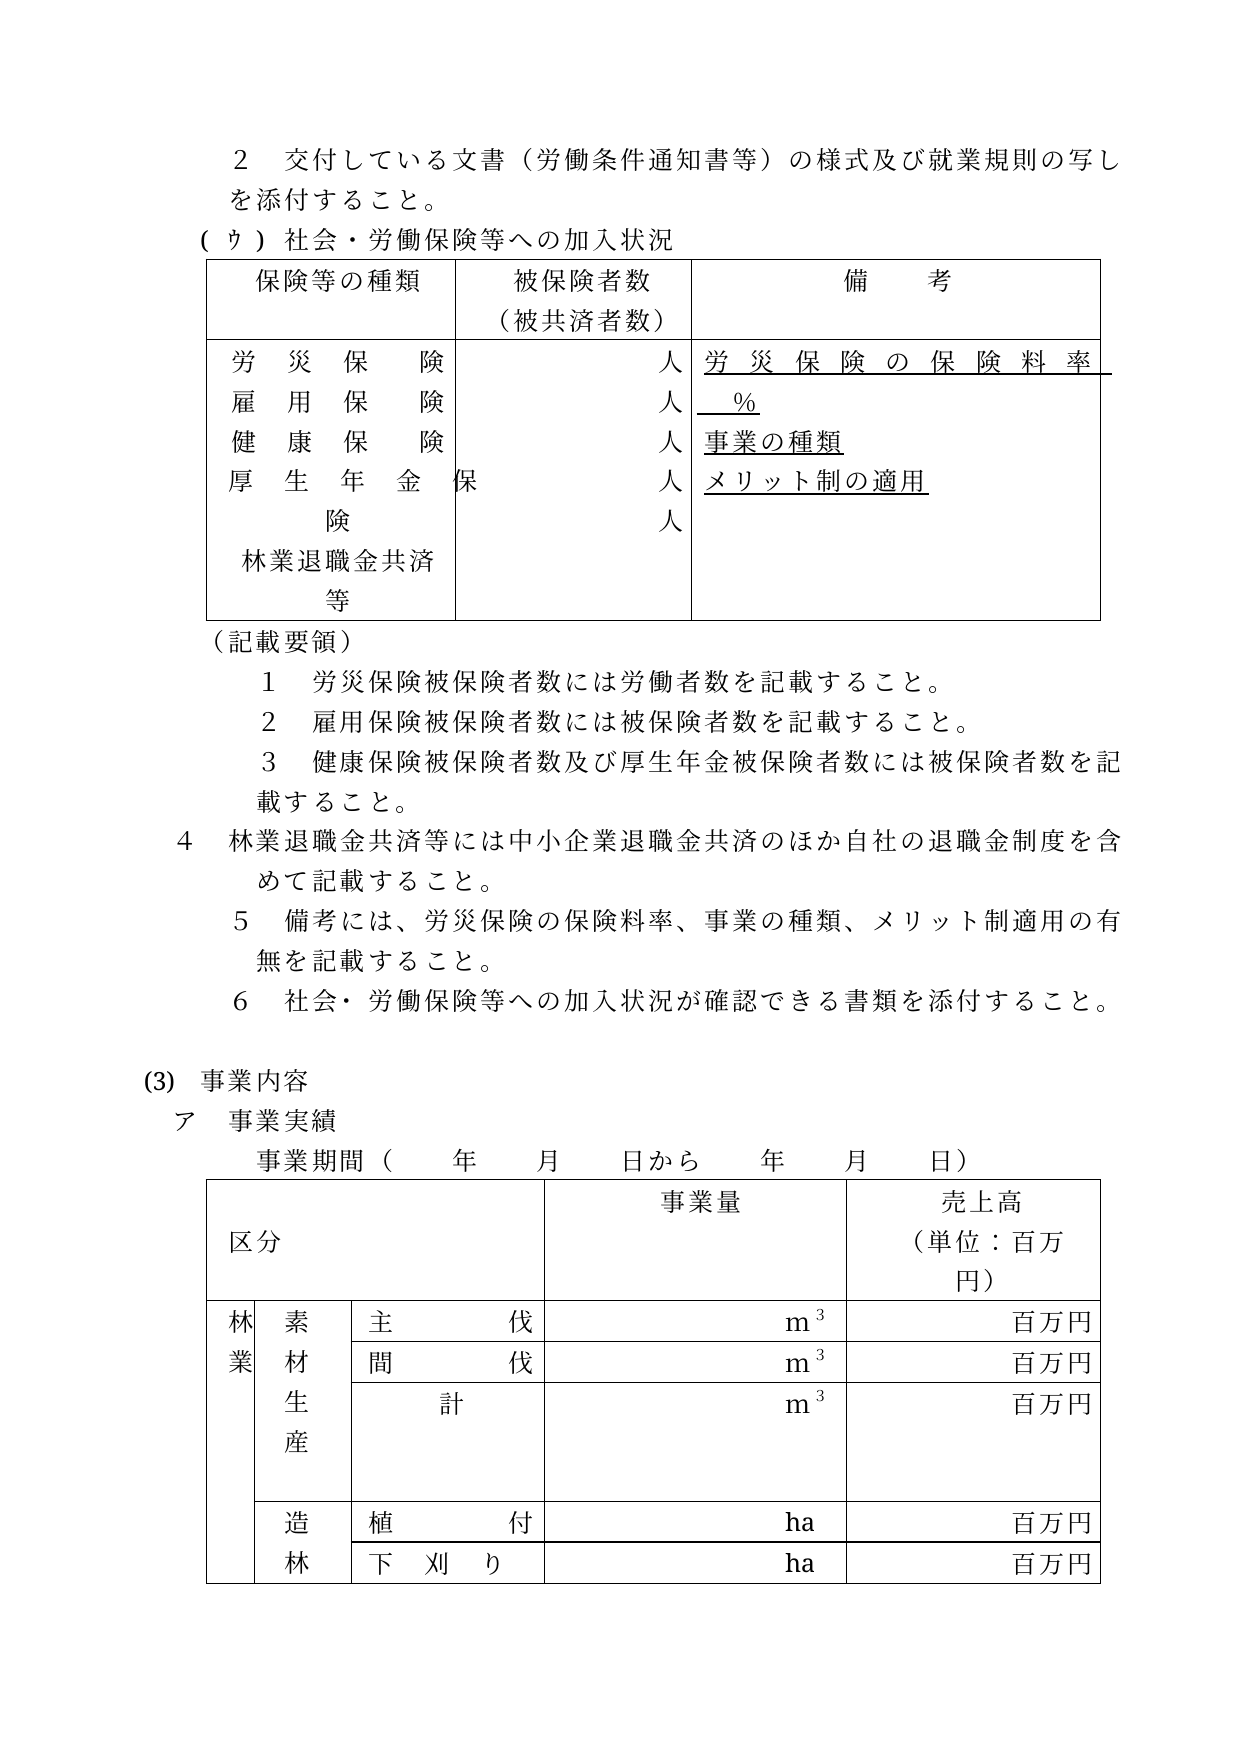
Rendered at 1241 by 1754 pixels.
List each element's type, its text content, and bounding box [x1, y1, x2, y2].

table_header 売上高 （単位：百万円） [847, 1180, 1100, 1300]
text (ｳ) 社会・労働保険等への加入状況 [116, 219, 1124, 258]
table_cell 林 業 [207, 1301, 254, 1582]
table_cell 百万円 [847, 1301, 1100, 1341]
text ３ 健康保険被保険者数及び厚生年金被保険者数には被保険者数を記載すること。 [228, 740, 1124, 820]
text ２ 雇用保険被保険者数には被保険者数を記載すること。 [116, 701, 1124, 740]
text (3) 事業内容 [116, 1059, 1124, 1099]
text ５ 備考には、労災保険の保険料率、事業の種類、メリット制適用の有無を記載すること。 [116, 900, 1124, 980]
text ア 事業実績 [116, 1099, 1124, 1139]
table_cell 労災保険 雇用保険 健康保険 厚生年金保険 林業退職金共済等 [207, 340, 455, 620]
table_header 保険等の種類 [207, 260, 455, 339]
table_cell 主 伐 [352, 1301, 544, 1341]
table_cell ｍ３ [545, 1383, 846, 1501]
table_cell 人 人 人 人 人 [456, 340, 691, 620]
table_cell 間 伐 [352, 1342, 544, 1382]
text ６ 社会･労働保険等への加入状況が確認できる書類を添付すること。 [116, 980, 1124, 1020]
text ４ 林業退職金共済等には中小企業退職金共済のほか自社の退職金制度を含めて記載すること。 [116, 820, 1124, 900]
table_cell 下 刈 り [352, 1543, 544, 1582]
table_header 区分 [207, 1180, 544, 1300]
table_header 備 考 [692, 260, 1100, 339]
table_cell 百万円 [847, 1383, 1100, 1501]
table_cell 素 材 生 産 [255, 1301, 351, 1501]
table_cell 百万円 [847, 1342, 1100, 1382]
text ２ 交付している文書（労働条件通知書等）の様式及び就業規則の写しを添付すること。 [225, 139, 1124, 219]
text １ 労災保険被保険者数には労働者数を記載すること。 [116, 661, 1124, 701]
table_cell 計 [352, 1383, 544, 1501]
table_header 事業量 [545, 1180, 846, 1300]
table_cell ｍ３ [545, 1301, 846, 1341]
text 事業期間（ 年 月 日から 年 月 日） [116, 1139, 1124, 1179]
text （記載要領） [116, 621, 1124, 661]
table_cell 百万円 [847, 1502, 1100, 1541]
table_cell 植 付 [352, 1502, 544, 1541]
table_cell 百万円 [847, 1543, 1100, 1582]
table_cell ha [545, 1502, 846, 1541]
table_cell ha [545, 1543, 846, 1582]
table_cell 労災保険の保険料率 ％ 事業の種類 メリット制の適用 [692, 340, 1100, 620]
table_cell 造 林 [255, 1502, 351, 1582]
table_cell ｍ３ [545, 1342, 846, 1382]
table_header 被保険者数 （被共済者数） [456, 260, 691, 339]
